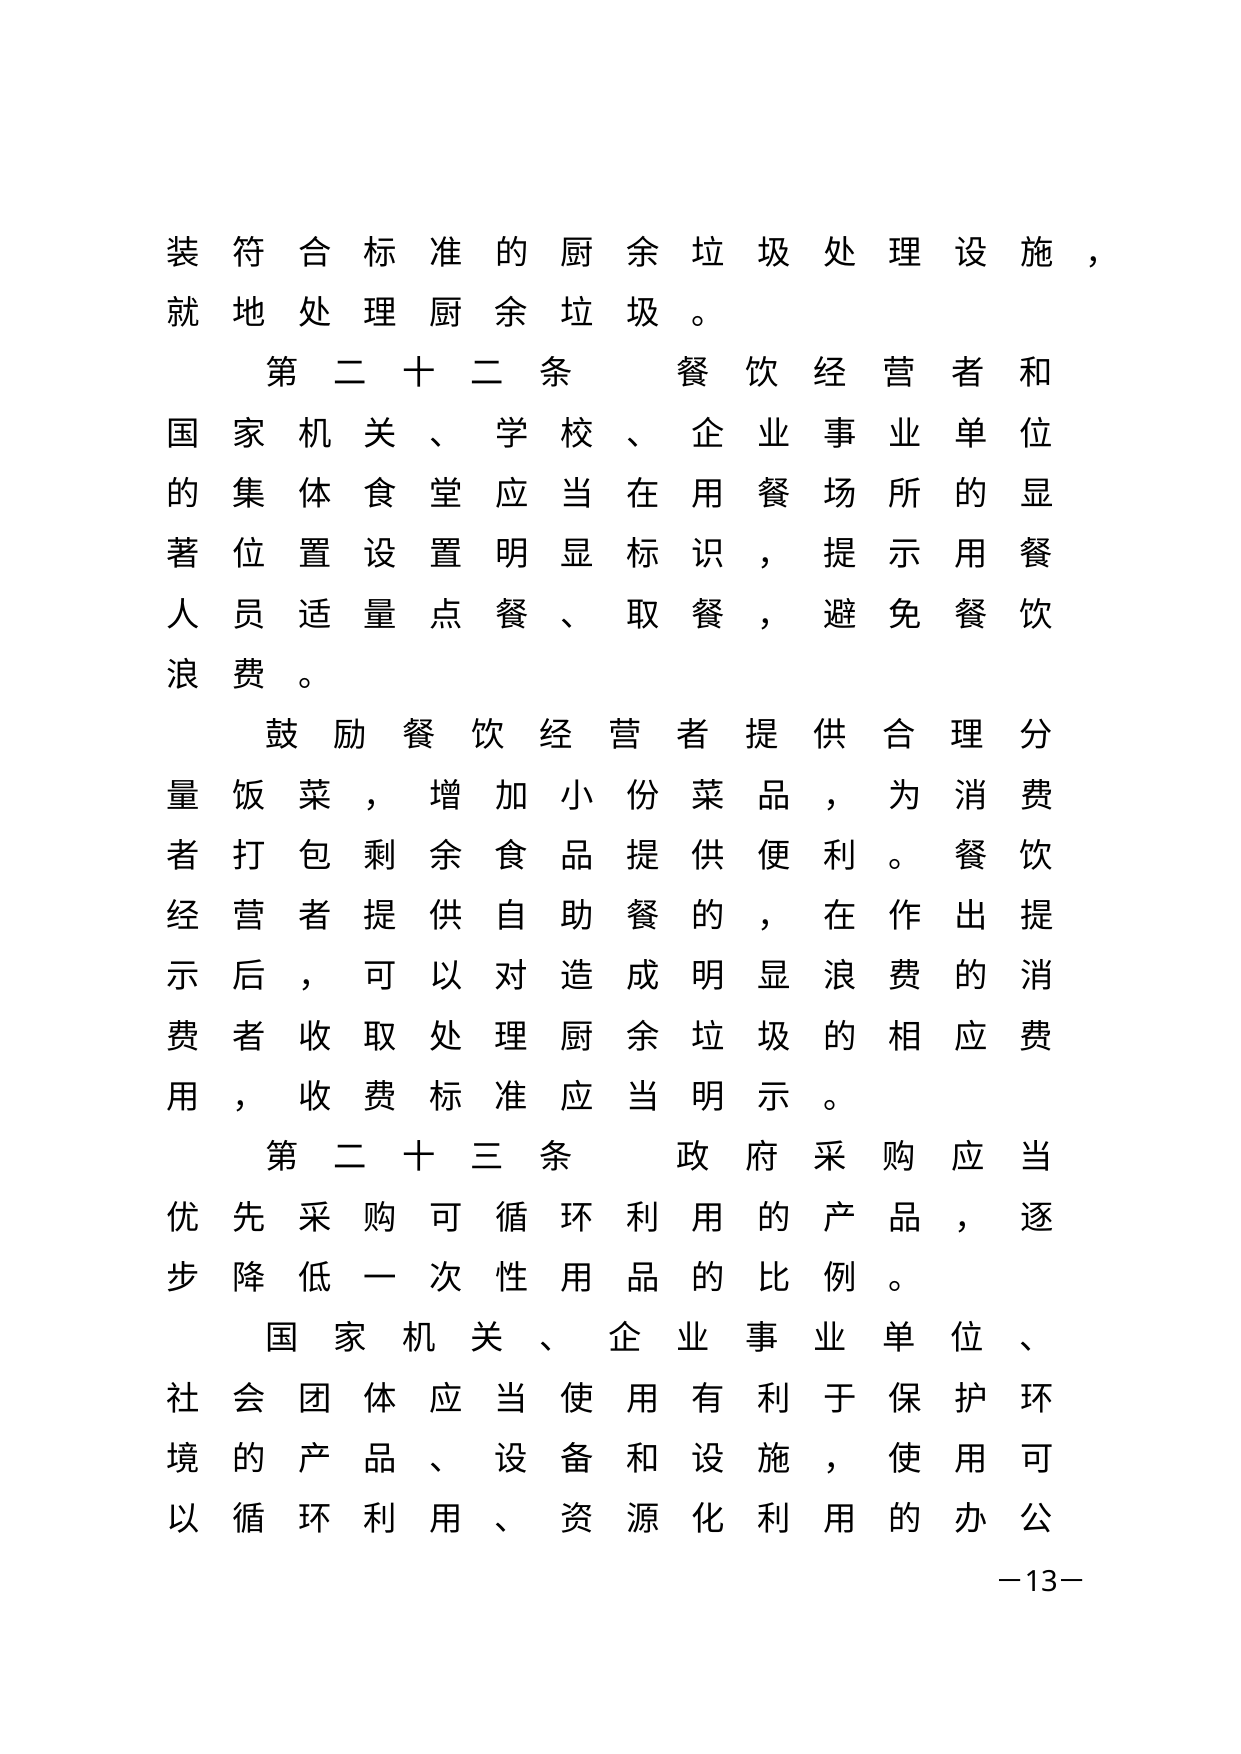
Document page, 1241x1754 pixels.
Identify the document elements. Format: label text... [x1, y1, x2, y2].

text 第二十三条 政府采购应当优先采购可循环利用的产品，逐步降低一次性用品的比例。 [167, 1124, 1085, 1305]
text 鼓励有条件的果蔬生产基地、农贸市场、农产品批发市场等安装符合标准的厨余垃圾处理设施，就地处理厨余垃圾。 [167, 219, 1085, 340]
text 鼓励餐饮经营者提供合理分量饭菜，增加小份菜品，为消费者打包剩余食品提供便利。餐饮经营者提供自助餐的，在作出提示后，可以对造成明显浪费的消费者收取处理厨余垃圾的相应费用，收费标准应当明示。 [167, 702, 1085, 1124]
text 国家机关、企业事业单位、社会团体应当使用有利于保护环境的产品、设备和设施，使用可以循环利用、资源化利用的办公用品，推广无纸化办公，减少使用一次性办公用品。 [167, 1305, 1085, 1546]
text 第二十二条 餐饮经营者和国家机关、学校、企业事业单位的集体食堂应当在用餐场所的显著位置设置明显标识，提示用餐人员适量点餐、取餐，避免餐饮浪费。 [167, 340, 1085, 702]
